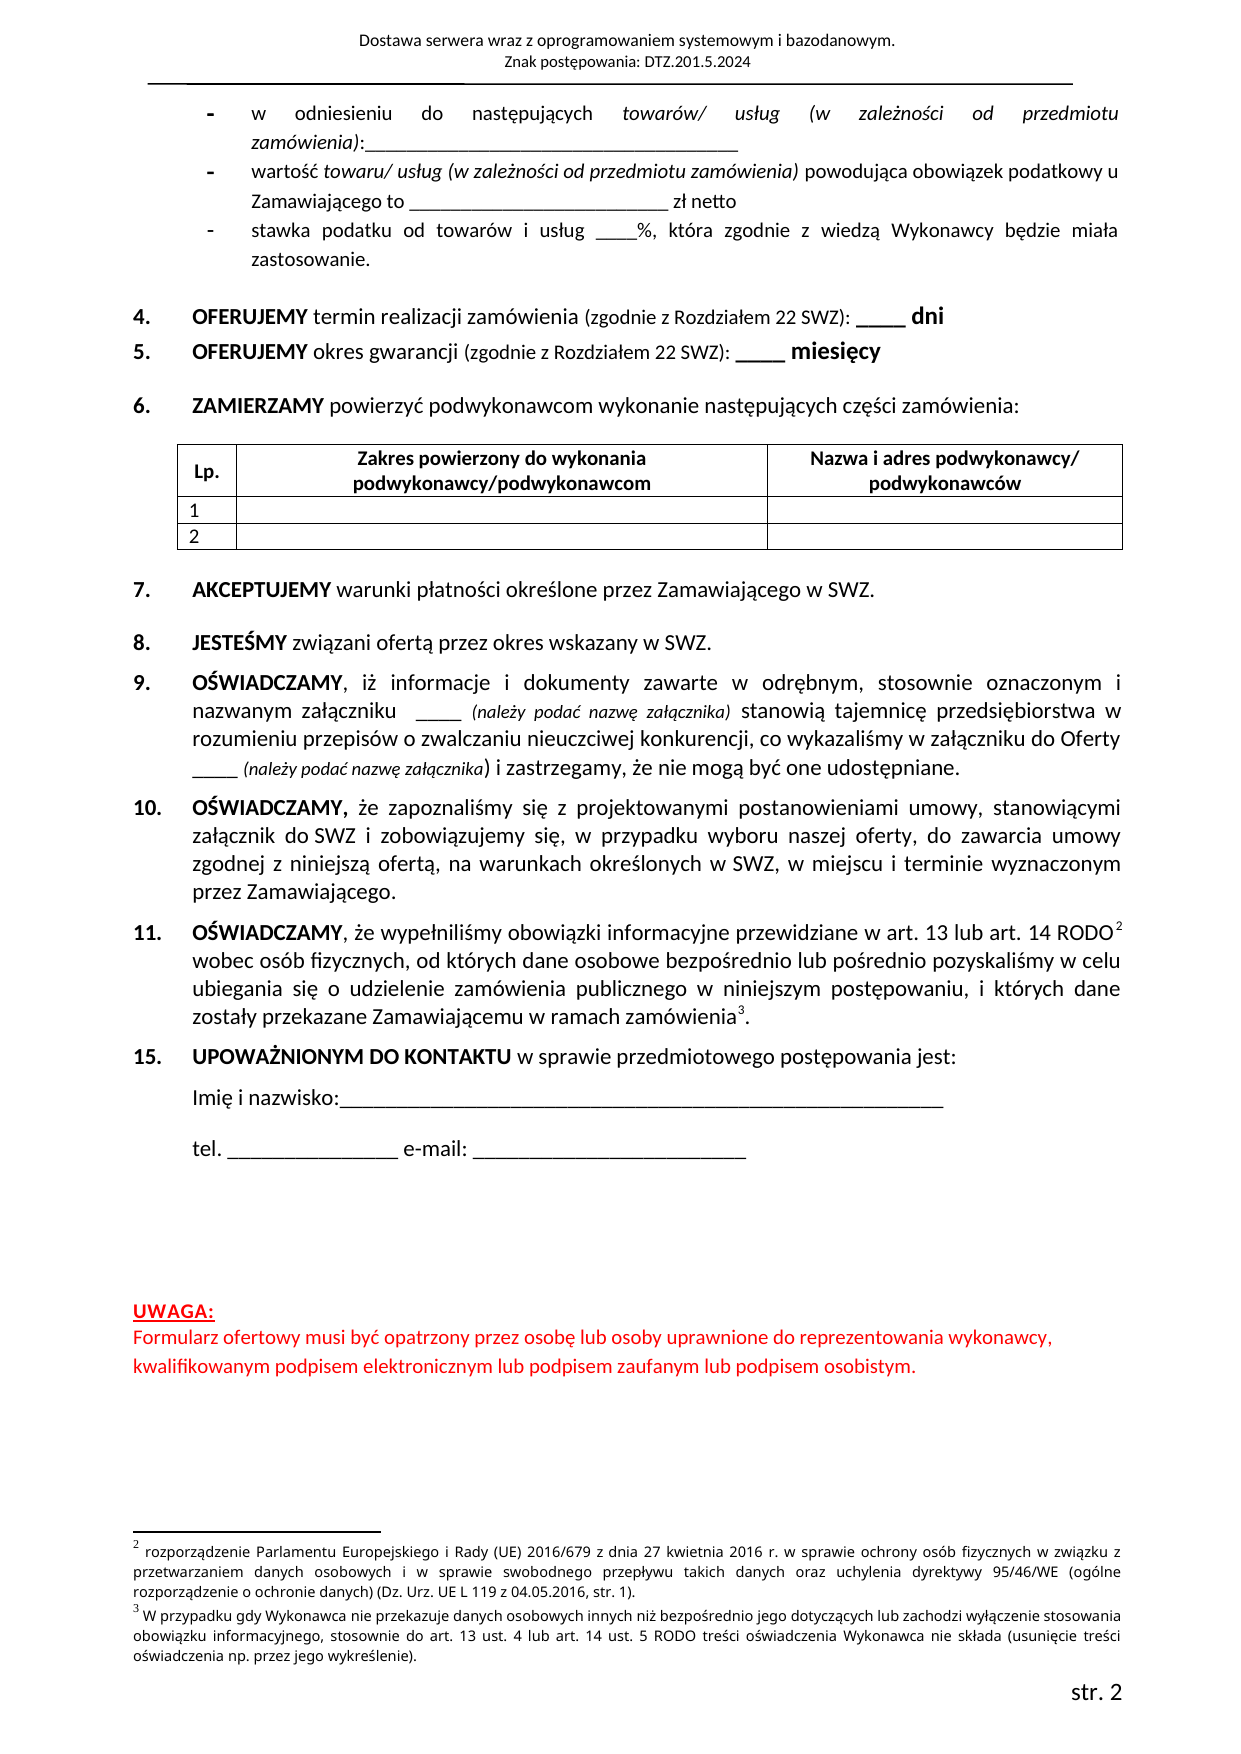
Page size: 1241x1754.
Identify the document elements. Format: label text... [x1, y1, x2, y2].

list OFERUJEMY okres gwarancji (zgodnie z Rozdziałem 22 SWZ): ____ miesięcy [133, 335, 1122, 366]
list OŚWIADCZAMY, że zapoznaliśmy się z projektowanymi postanowieniami umowy, stanowiącymi załącznik do SWZ i zobowiązujemy się, w przypadku wyboru naszej oferty, do zawarcia umowy zgodnej z niniejszą ofertą, na warunkach określonych w SWZ, w miejscu i terminie wyznaczonym przez Zamawiającego. [133, 793, 1122, 905]
list OŚWIADCZAMY, że wypełniliśmy obowiązki informacyjne przewidziane w art. 13 lub art. 14 RODO wobec osób fizycznych, od których dane osobowe bezpośrednio lub pośrednio pozyskaliśmy w celu ubiegania się o udzielenie zamówienia publicznego w niniejszym postępowaniu, i których dane zostały przekazane Zamawiającemu w ramach zamówienia. [133, 918, 1122, 1030]
list JESTEŚMY związani ofertą przez okres wskazany w SWZ. [133, 628, 1122, 656]
list ZAMIERZAMY powierzyć podwykonawcom wykonanie następujących części zamówienia: [133, 391, 1122, 419]
table_cell [237, 524, 767, 549]
table_cell 1 [178, 497, 236, 522]
text Formularz ofertowy musi być opatrzony przez osobę lub osoby uprawnione do reprezentowania wykonawcy, kwalifikowanym podpisem elektronicznym lub podpisem zaufanym lub podpisem osobistym. [133, 1324, 1122, 1379]
table_cell 2 [178, 524, 236, 549]
list stawka podatku od towarów i usług ____%, która zgodnie z wiedzą Wykonawcy będzie miała zastosowanie. [207, 217, 1119, 272]
list AKCEPTUJEMY warunki płatności określone przez Zamawiającego w SWZ. [133, 575, 1122, 603]
list wartość towaru/ usług (w zależności od przedmiotu zamówienia) powodująca obowiązek podatkowy u Zamawiającego to _________________________ zł netto [207, 159, 1119, 213]
text tel. _______________ e-mail: ________________________ [192, 1134, 1122, 1162]
table_header Zakres powierzony do wykonania podwykonawcy/podwykonawcom [237, 445, 767, 496]
table_header Nazwa i adres podwykonawcy/ podwykonawców [768, 445, 1122, 496]
table_header Lp. [178, 445, 236, 496]
table_cell [237, 497, 767, 522]
table_cell [768, 497, 1122, 522]
text Imię i nazwisko:_____________________________________________________ [192, 1083, 1122, 1134]
list w odniesieniu do następujących towarów/ usług (w zależności od przedmiotu zamówienia):____________________________________ [207, 100, 1119, 155]
list UPOWAŻNIONYM DO KONTAKTU w sprawie przedmiotowego postępowania jest: [133, 1042, 1122, 1070]
list OŚWIADCZAMY, iż informacje i dokumenty zawarte w odrębnym, stosownie oznaczonym i nazwanym załączniku ____ (należy podać nazwę załącznika) stanowią tajemnicę przedsiębiorstwa w rozumieniu przepisów o zwalczaniu nieuczciwej konkurencji, co wykazaliśmy w załączniku do Oferty ____ (należy podać nazwę załącznika) i zastrzegamy, że nie mogą być one udostępniane. [133, 668, 1122, 781]
text UWAGA: [133, 1299, 1122, 1324]
list OFERUJEMY termin realizacji zamówienia (zgodnie z Rozdziałem 22 SWZ): ____ dni [133, 300, 1122, 331]
table_cell [768, 524, 1122, 549]
